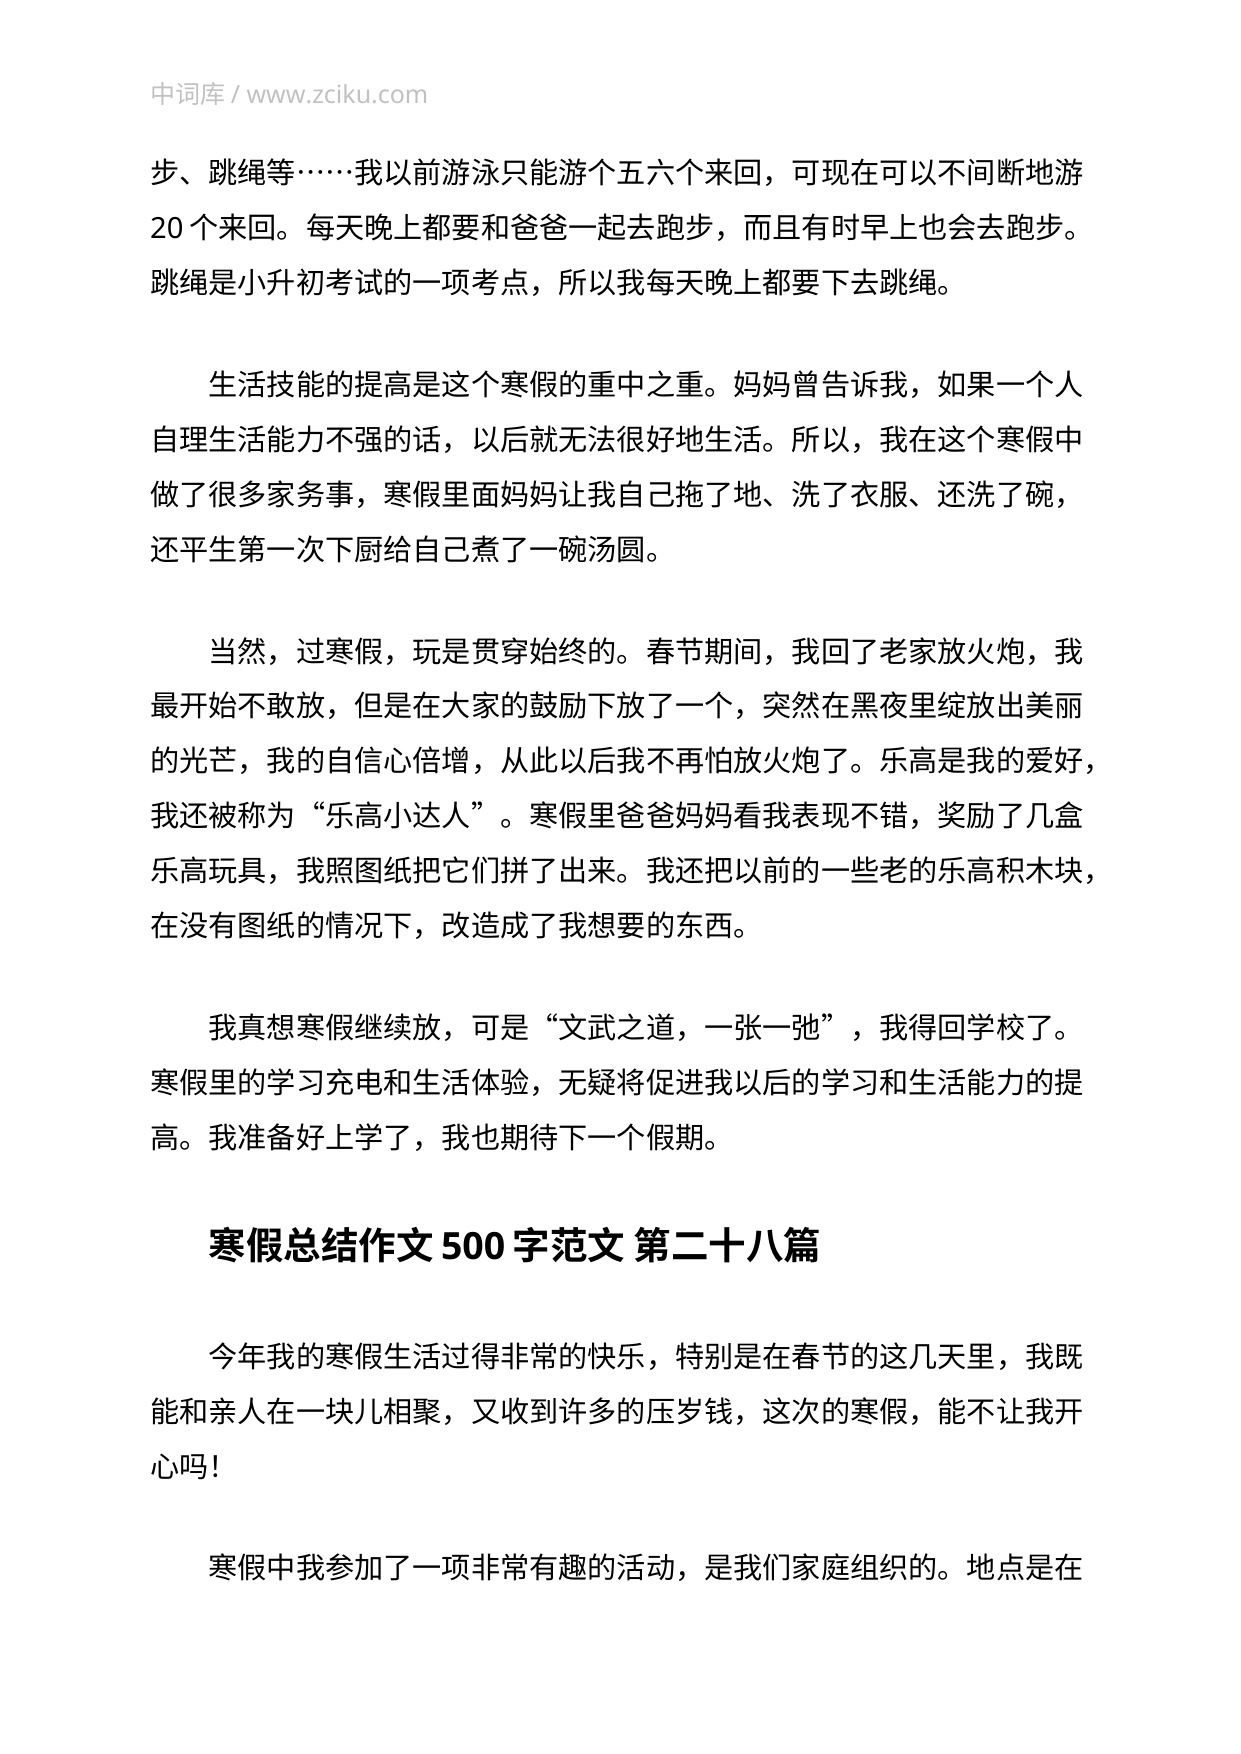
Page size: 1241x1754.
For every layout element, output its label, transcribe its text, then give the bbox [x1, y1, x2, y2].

text 生活技能的提高是这个寒假的重中之重。妈妈曾告诉我，如果一个人自理生活能力不强的话，以后就无法很好地生活。所以，我在这个寒假中做了很多家务事，寒假里面妈妈让我自己拖了地、洗了衣服、还洗了碗，还平生第一次下厨给自己煮了一碗汤圆。 [150, 362, 1090, 569]
text 今年我的寒假生活过得非常的快乐，特别是在春节的这几天里，我既能和亲人在一块儿相聚，又收到许多的压岁钱，这次的寒假，能不让我开心吗！ [150, 1333, 1090, 1486]
text 寒假总结作文500字范文 第二十八篇 [150, 1216, 1090, 1270]
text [150, 1545, 1090, 1587]
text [150, 150, 1090, 302]
text 当然，过寒假，玩是贯穿始终的。春节期间，我回了老家放火炮，我最开始不敢放，但是在大家的鼓励下放了一个，突然在黑夜里绽放出美丽的光芒，我的自信心倍增，从此以后我不再怕放火炮了。乐高是我的爱好，我还被称为“乐高小达人”。寒假里爸爸妈妈看我表现不错，奖励了几盒乐高玩具，我照图纸把它们拼了出来。我还把以前的一些老的乐高积木块，在没有图纸的情况下，改造成了我想要的东西。 [150, 628, 1090, 945]
text 我真想寒假继续放，可是“文武之道，一张一弛”，我得回学校了。寒假里的学习充电和生活体验，无疑将促进我以后的学习和生活能力的提高。我准备好上学了，我也期待下一个假期。 [150, 1004, 1090, 1156]
